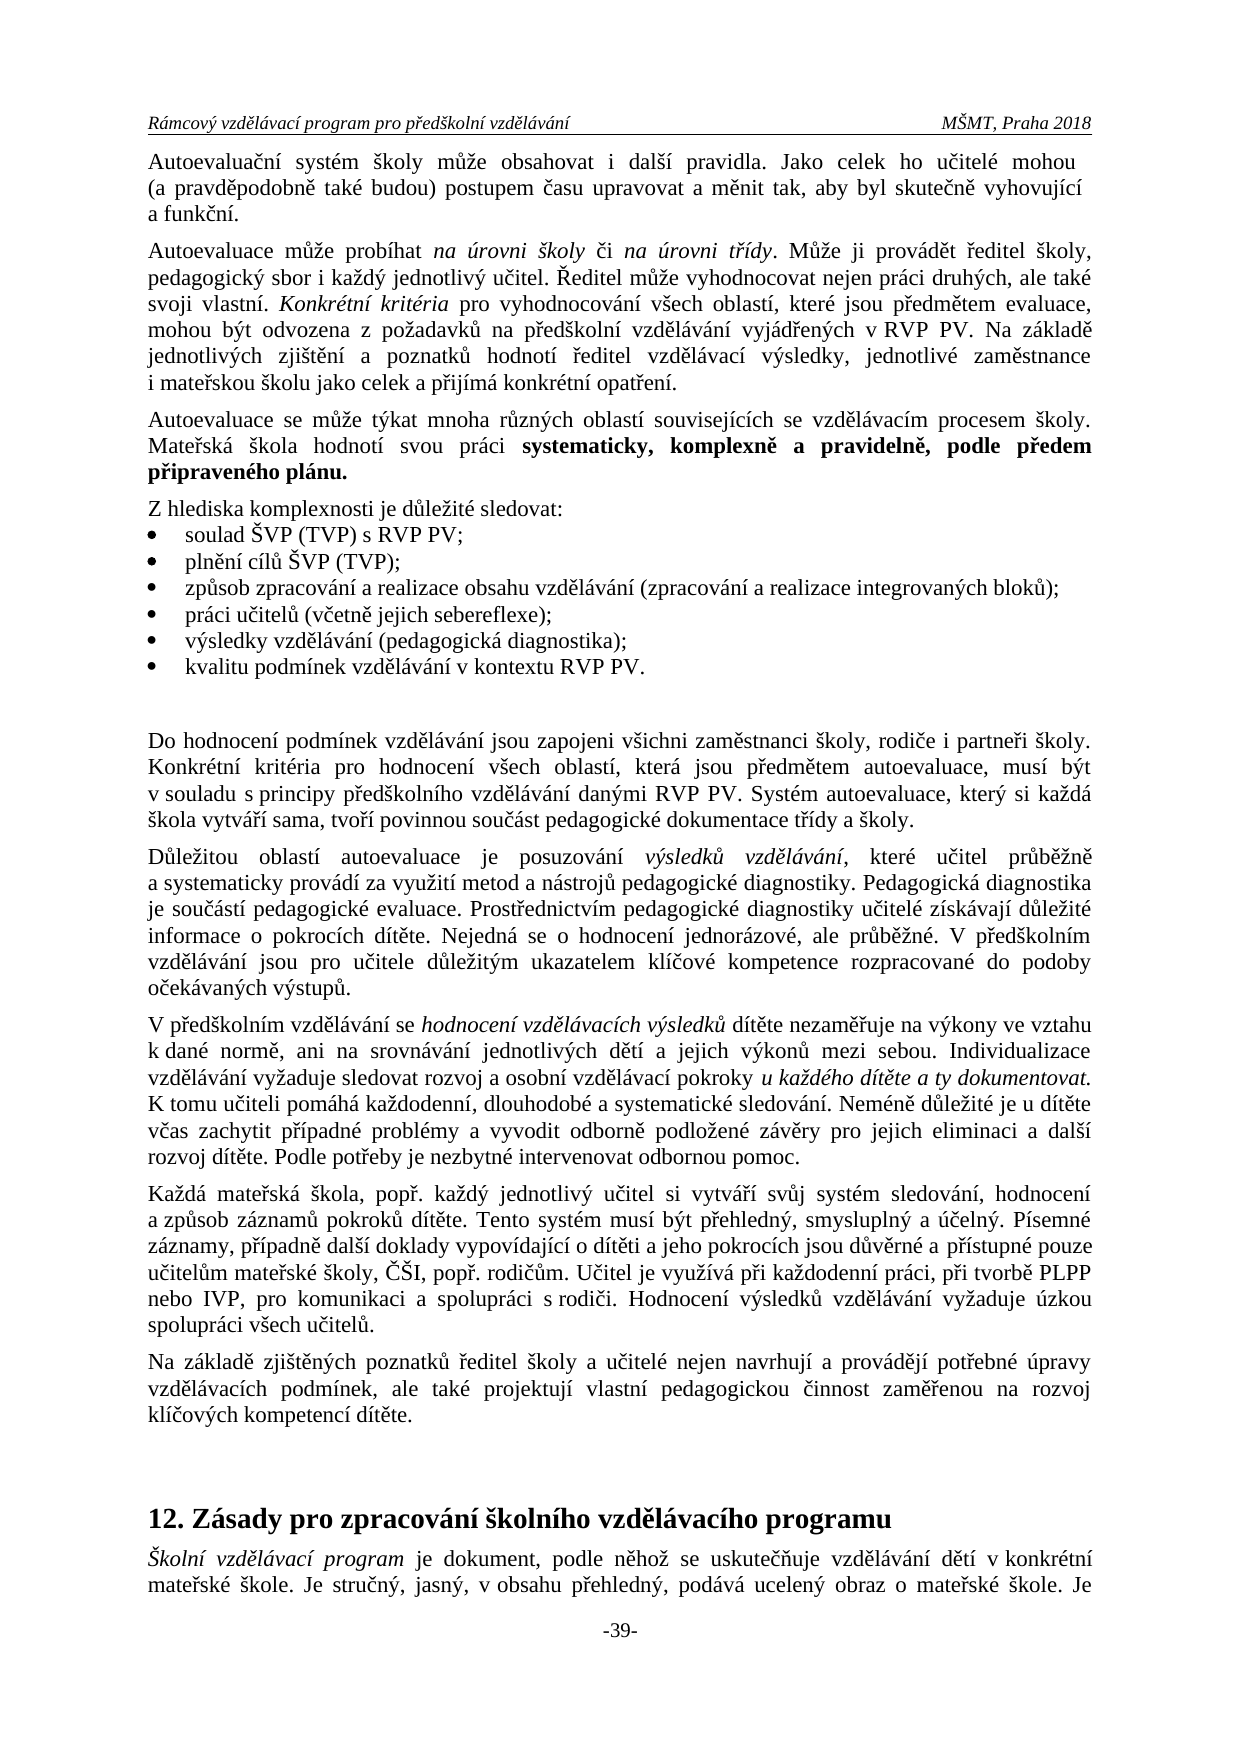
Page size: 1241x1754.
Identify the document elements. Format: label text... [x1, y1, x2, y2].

text Každá mateřská škola, popř. každý jednotlivý učitel si vytváří svůj systém sledování, hodnocení a způsob záznamů pokroků dítěte. Tento systém musí být přehledný, smysluplný a účelný. Písemné záznamy, případně další doklady vypovídající o dítěti a jeho pokrocích jsou důvěrné a přístupné pouze učitelům mateřské školy, ČŠI, popř. rodičům. Učitel je využívá při každodenní práci, při tvorbě PLPP nebo IVP, pro komunikaci a spolupráci s rodiči. Hodnocení výsledků vzdělávání vyžaduje úzkou spolupráci všech učitelů. [148, 1180, 1092, 1338]
text Do hodnocení podmínek vzdělávání jsou zapojeni všichni zaměstnanci školy, rodiče i partneři školy. Konkrétní kritéria pro hodnocení všech oblastí, která jsou předmětem autoevaluace, musí být v souladu s principy předškolního vzdělávání danými RVP PV. Systém autoevaluace, který si každá škola vytváří sama, tvoří povinnou součást pedagogické dokumentace třídy a školy. [148, 727, 1092, 832]
text Autoevaluační systém školy může obsahovat i další pravidla. Jako celek ho učitelé mohou (a pravděpodobně také budou) postupem času upravovat a měnit tak, aby byl skutečně vyhovující a funkční. [148, 148, 1092, 227]
list plnění cílů ŠVP (TVP); [148, 548, 1092, 574]
list soulad ŠVP (TVP) s RVP PV; [148, 522, 1092, 548]
text Z hlediska komplexnosti je důležité sledovat: [148, 495, 1092, 522]
text V předškolním vzdělávání se hodnocení vzdělávacích výsledků dítěte nezaměřuje na výkony ve vztahu k dané normě, ani na srovnávání jednotlivých dětí a jejich výkonů mezi sebou. Individualizace vzdělávání vyžaduje sledovat rozvoj a osobní vzdělávací pokroky u každého dítěte a ty dokumentovat. K tomu učiteli pomáhá každodenní, dlouhodobé a systematické sledování. Neméně důležité je u dítěte včas zachytit případné problémy a vyvodit odborně podložené závěry pro jejich eliminaci a další rozvoj dítěte. Podle potřeby je nezbytné intervenovat odbornou pomoc. [148, 1011, 1092, 1169]
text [148, 1545, 1092, 1598]
list způsob zpracování a realizace obsahu vzdělávání (zpracování a realizace integrovaných bloků); [148, 574, 1092, 601]
text Autoevaluace může probíhat na úrovni školy či na úrovni třídy. Může ji provádět ředitel školy, pedagogický sbor i každý jednotlivý učitel. Ředitel může vyhodnocovat nejen práci druhých, ale také svoji vlastní. Konkrétní kritéria pro vyhodnocování všech oblastí, které jsou předmětem evaluace, mohou být odvozena z požadavků na předškolní vzdělávání vyjádřených v RVP PV. Na základě jednotlivých zjištění a poznatků hodnotí ředitel vzdělávací výsledky, jednotlivé zaměstnance i mateřskou školu jako celek a přijímá konkrétní opatření. [148, 237, 1092, 395]
text Důležitou oblastí autoevaluace je posuzování výsledků vzdělávání, které učitel průběžně a systematicky provádí za využití metod a nástrojů pedagogické diagnostiky. Pedagogická diagnostika je součástí pedagogické evaluace. Prostřednictvím pedagogické diagnostiky učitelé získávají důležité informace o pokrocích dítěte. Nejedná se o hodnocení jednorázové, ale průběžné. V předškolním vzdělávání jsou pro učitele důležitým ukazatelem klíčové kompetence rozpracované do podoby očekávaných výstupů. [148, 843, 1092, 1001]
list práci učitelů (včetně jejich sebereflexe); [148, 601, 1092, 627]
text Na základě zjištěných poznatků ředitel školy a učitelé nejen navrhují a provádějí potřebné úpravy vzdělávacích podmínek, ale také projektují vlastní pedagogickou činnost zaměřenou na rozvoj klíčových kompetencí dítěte. [148, 1348, 1092, 1427]
text Autoevaluace se může týkat mnoha různých oblastí souvisejících se vzdělávacím procesem školy. Mateřská škola hodnotí svou práci systematicky, komplexně a pravidelně, podle předem připraveného plánu. [148, 406, 1092, 485]
list kvalitu podmínek vzdělávání v kontextu RVP PV. [148, 653, 1092, 680]
subtitle 12. Zásady pro zpracování školního vzdělávacího programu [148, 1501, 1092, 1534]
list výsledky vzdělávání (pedagogická diagnostika); [148, 627, 1092, 653]
